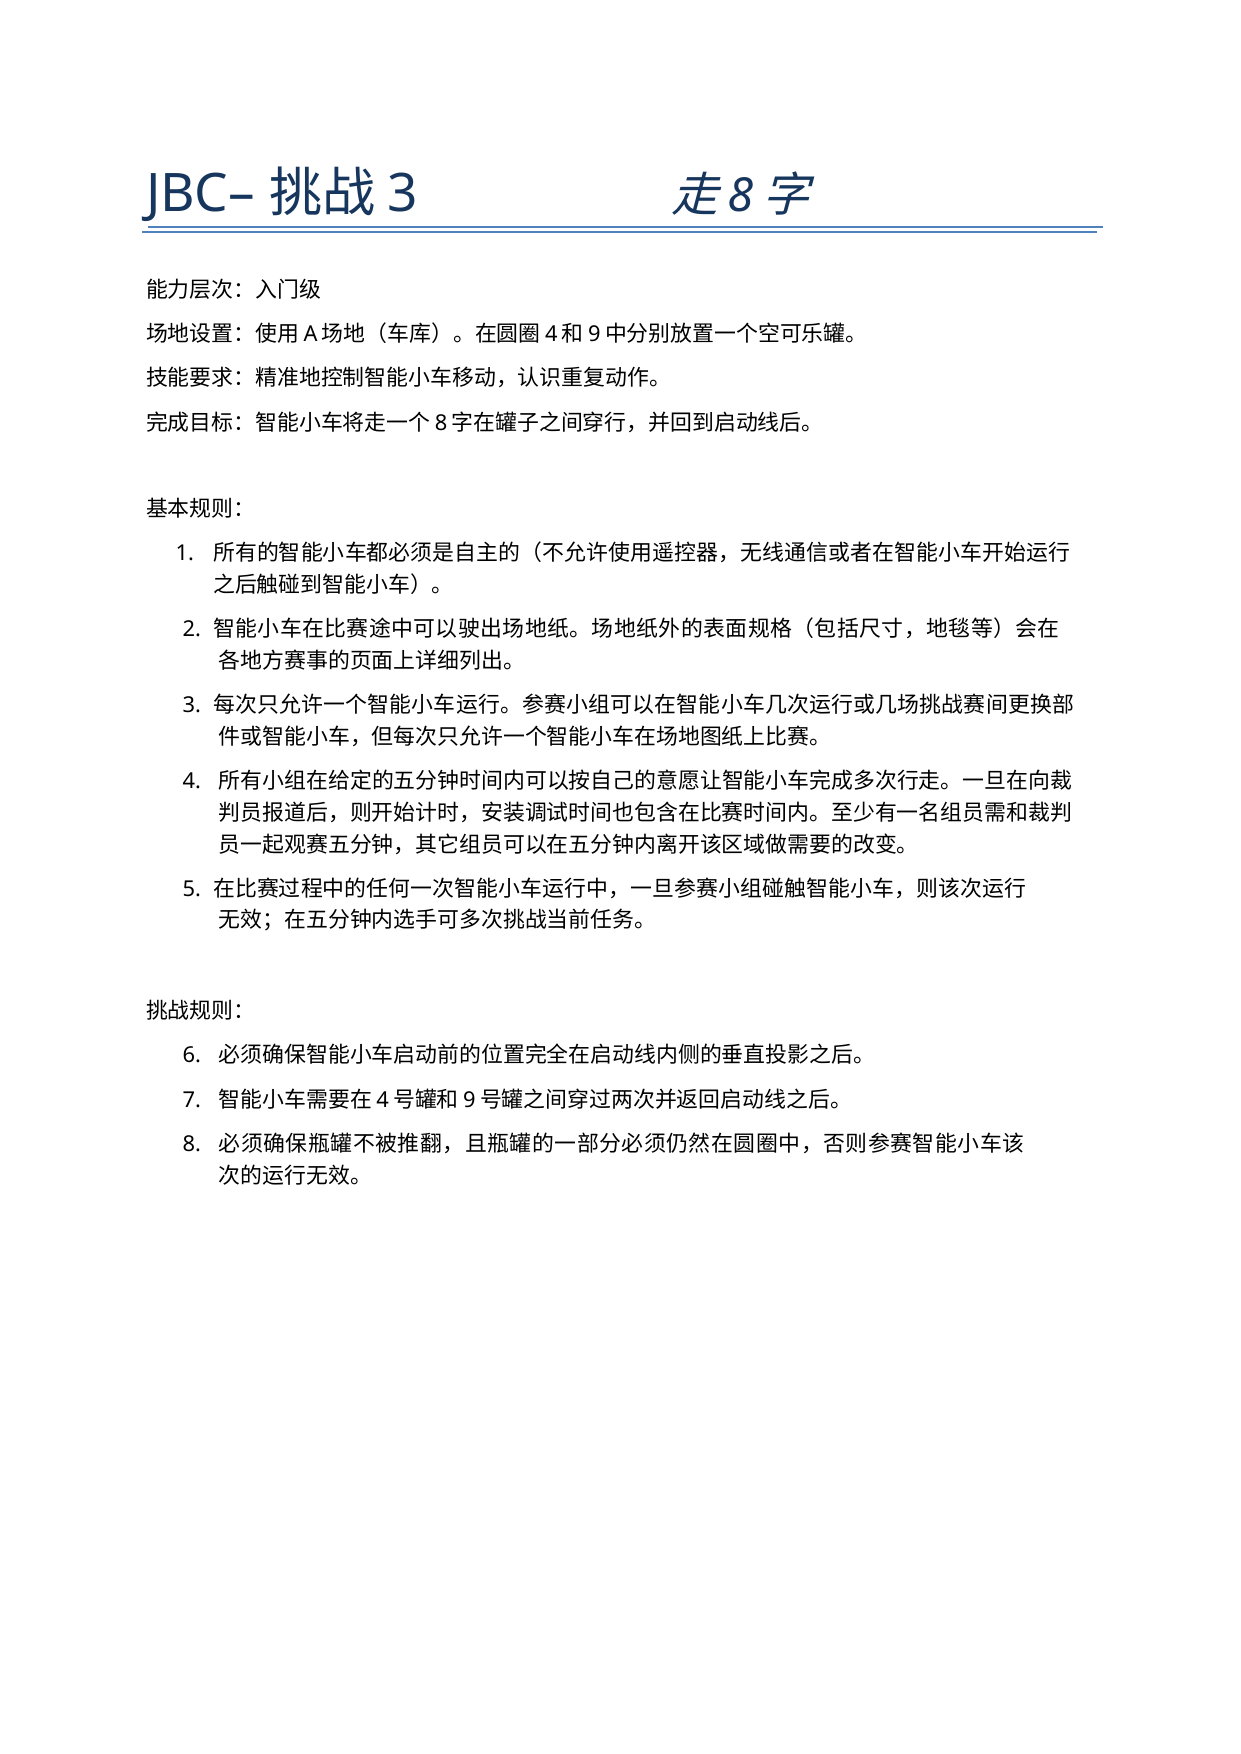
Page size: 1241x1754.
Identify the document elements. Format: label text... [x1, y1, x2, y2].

list 必须确保智能小车启动前的位置完全在启动线内侧的垂直投影之后。 [182, 1037, 1028, 1069]
text 挑战规则： [146, 993, 1082, 1025]
list 所有的智能小车都必须是自主的（不允许使用遥控器，无线通信或者在智能小车开始运行之后触碰到智能小车）。 [175, 535, 1071, 599]
text 能力层次：入门级 [146, 272, 1082, 304]
list 在比赛过程中的任何一次智能小车运行中，一旦参赛小组碰触智能小车，则该次运行无效；在五分钟内选手可多次挑战当前任务。 [182, 871, 1028, 934]
text JBC– 挑战 3 走8字 [146, 150, 1082, 227]
text 场地设置：使用A场地（车库）。在圆圈4和9中分别放置一个空可乐罐。 [146, 316, 1082, 348]
text 技能要求：精准地控制智能小车移动，认识重复动作。 [146, 360, 1071, 392]
list 智能小车需要在4号罐和9号罐之间穿过两次并返回启动线之后。 [182, 1082, 1061, 1113]
list 所有小组在给定的五分钟时间内可以按自己的意愿让智能小车完成多次行走。一旦在向裁判员报道后，则开始计时，安装调试时间也包含在比赛时间内。至少有一名组员需和裁判员一起观赛五分钟，其它组员可以在五分钟内离开该区域做需要的改变。 [182, 763, 1078, 858]
list 每次只允许一个智能小车运行。参赛小组可以在智能小车几次运行或几场挑战赛间更换部件或智能小车，但每次只允许一个智能小车在场地图纸上比赛。 [182, 687, 1078, 751]
text 基本规则： [146, 491, 957, 523]
list 智能小车在比赛途中可以驶出场地纸。场地纸外的表面规格（包括尺寸，地毯等）会在各地方赛事的页面上详细列出。 [182, 611, 1063, 675]
text 完成目标：智能小车将走一个8字在罐子之间穿行，并回到启动线后。 [146, 404, 1082, 436]
list 必须确保瓶罐不被推翻，且瓶罐的一部分必须仍然在圆圈中，否则参赛智能小车该次的运行无效。 [182, 1126, 1028, 1189]
